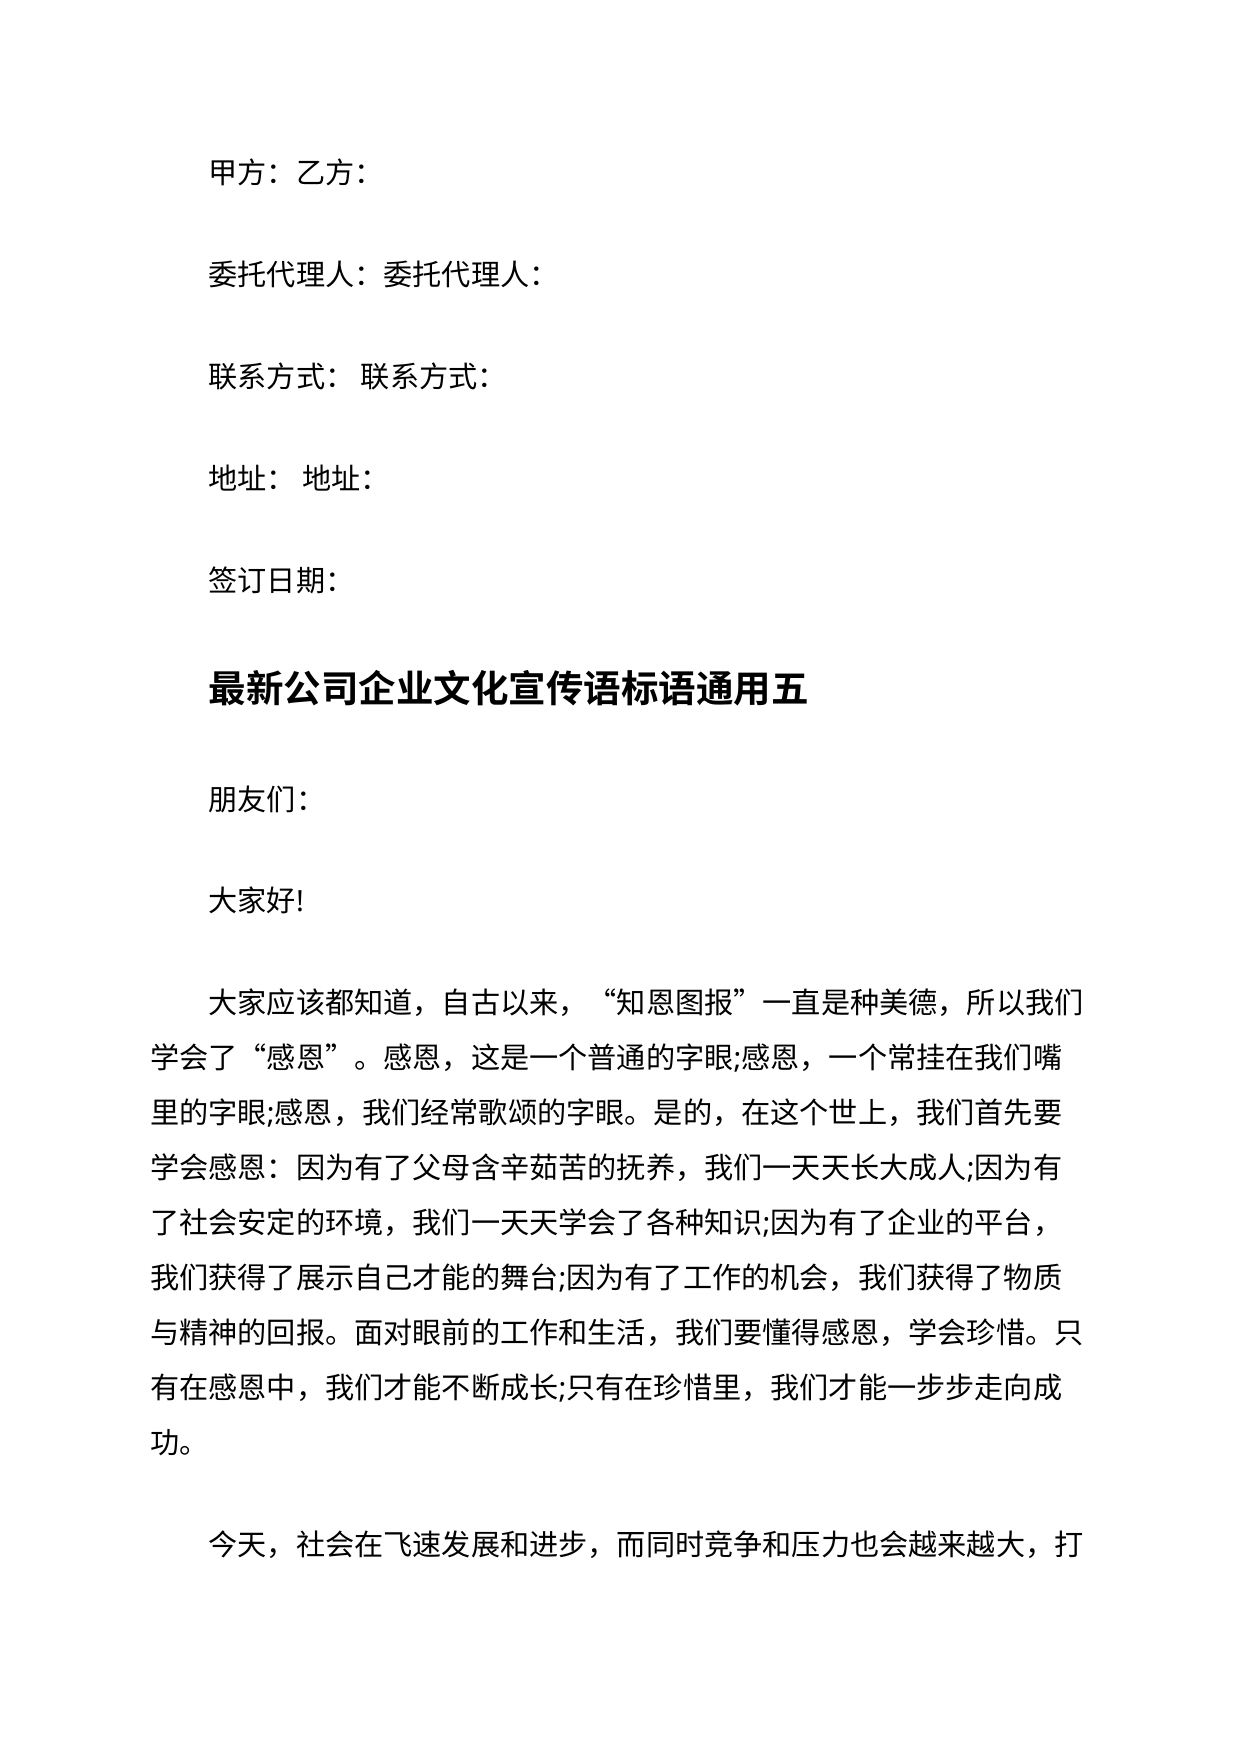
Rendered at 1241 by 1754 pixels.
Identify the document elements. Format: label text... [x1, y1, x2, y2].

text 联系方式： 联系方式： [150, 353, 1090, 396]
text 地址： 地址： [150, 455, 1090, 498]
text 甲方：乙方： [150, 150, 1090, 192]
text 朋友们： [150, 776, 1090, 818]
text 签订日期： [150, 557, 1090, 599]
text 最新公司企业文化宣传语标语通用五 [150, 659, 1090, 713]
text 大家应该都知道，自古以来，“知恩图报”一直是种美德，所以我们学会了“感恩”。感恩，这是一个普通的字眼;感恩，一个常挂在我们嘴里的字眼;感恩，我们经常歌颂的字眼。是的，在这个世上，我们首先要学会感恩：因为有了父母含辛茹苦的抚养，我们一天天长大成人;因为有了社会安定的环境，我们一天天学会了各种知识;因为有了企业的平台，我们获得了展示自己才能的舞台;因为有了工作的机会，我们获得了物质与精神的回报。面对眼前的工作和生活，我们要懂得感恩，学会珍惜。只有在感恩中，我们才能不断成长;只有在珍惜里，我们才能一步步走向成功。 [150, 980, 1090, 1462]
text 大家好! [150, 878, 1090, 920]
text 委托代理人：委托代理人： [150, 252, 1090, 294]
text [150, 1522, 1090, 1564]
